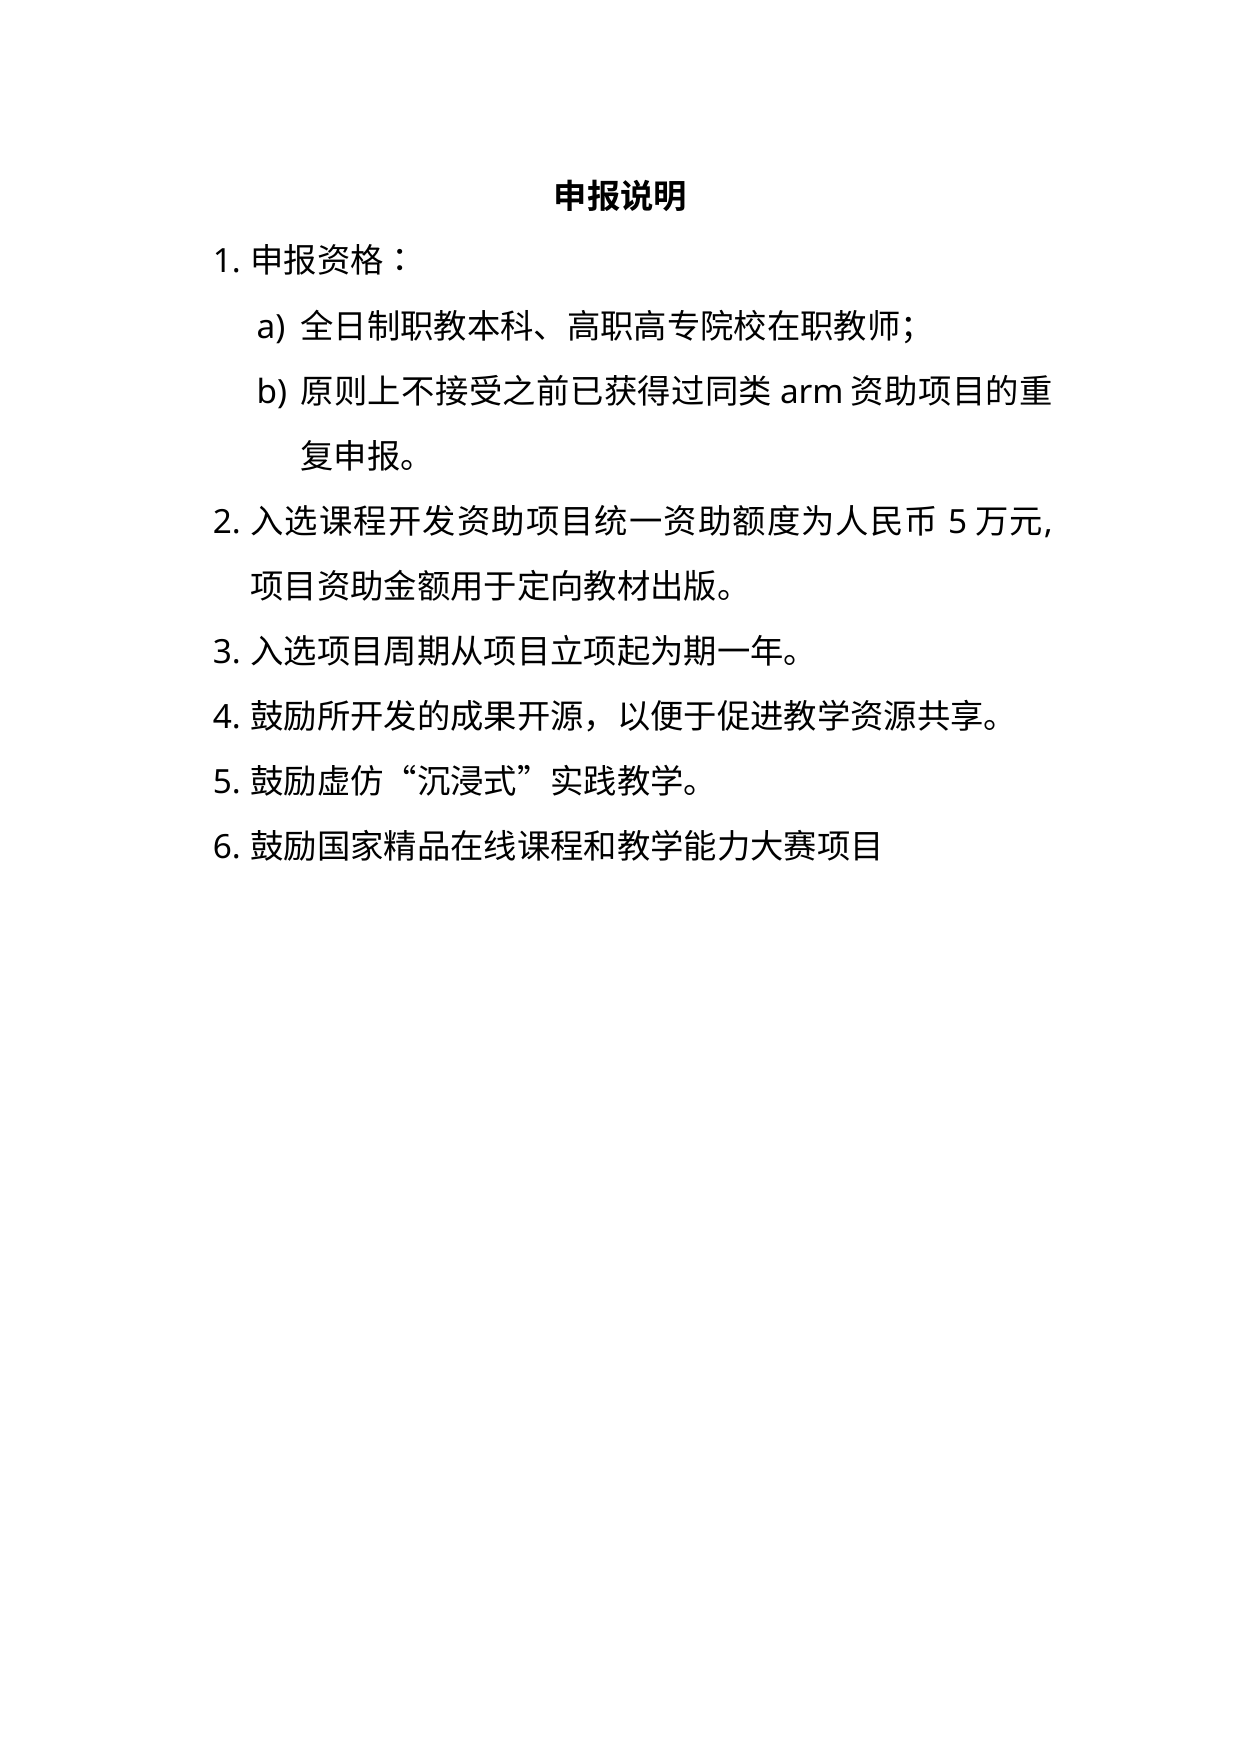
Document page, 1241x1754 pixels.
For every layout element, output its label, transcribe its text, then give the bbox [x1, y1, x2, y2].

list 鼓励国家精品在线课程和教学能力大赛项目 [213, 812, 1053, 877]
list 入选项目周期从项目立项起为期一年。 [213, 617, 1053, 682]
list 入选课程开发资助项目统一资助额度为人民币5万元,项目资助金额用于定向教材出版。 [213, 487, 1053, 617]
list 全日制职教本科、高职高专院校在职教师； [256, 292, 1053, 357]
list 鼓励所开发的成果开源，以便于促进教学资源共享。 [213, 682, 1053, 747]
list 鼓励虚仿“沉浸式”实践教学。 [213, 747, 1053, 812]
text 2022年3月申报说明 [187, 162, 1053, 227]
list 原则上不接受之前已获得过同类arm资助项目的重复申报。 [256, 357, 1053, 487]
list 申报资格： [213, 227, 1053, 292]
